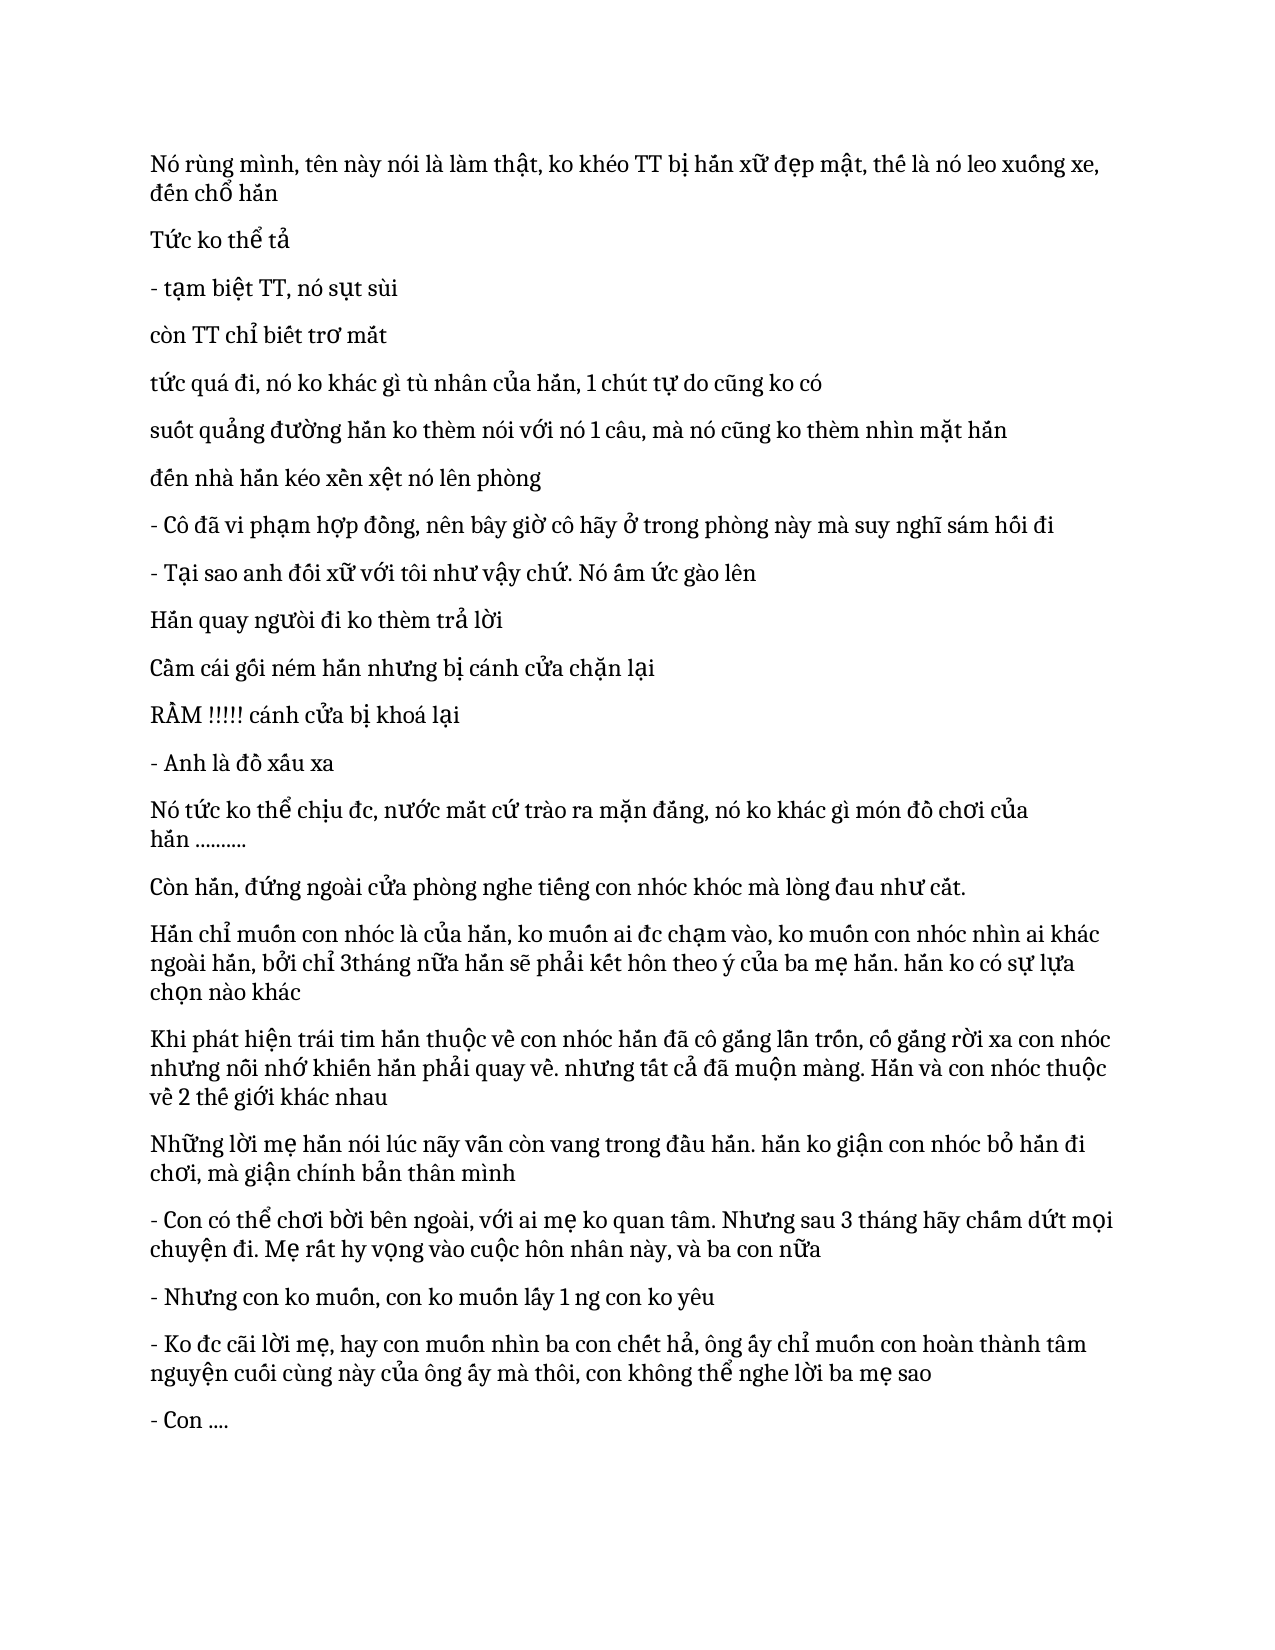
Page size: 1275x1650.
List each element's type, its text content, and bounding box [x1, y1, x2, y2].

text RẦM !!!!! cánh cửa bị khoá lại [150, 701, 1125, 730]
text - Ko đc cãi lời mẹ, hay con muốn nhìn ba con chết hả, ông ấy chỉ muốn con hoàn thành tâm nguyện cuối cùng này của ông ấy mà thôi, con không thể nghe lời ba mẹ sao [150, 1330, 1125, 1387]
text - Con có thể chơi bời bên ngoài, với ai mẹ ko quan tâm. Nhưng sau 3 tháng hãy chấm dứt mọi chuyện đi. Mẹ rất hy vọng vào cuộc hôn nhân này, và ba con nữa [150, 1206, 1125, 1264]
text Nó tức ko thể chịu đc, nước mắt cứ trào ra mặn đắng, nó ko khác gì món đồ chơi của hắn .......... [150, 796, 1125, 854]
text Còn hắn, đứng ngoài cửa phòng nghe tiếng con nhóc khóc mà lòng đau như cắt. [150, 872, 1125, 901]
text - Cô đã vi phạm hợp đồng, nên bây giờ cô hãy ở trong phòng này mà suy nghĩ sám hối đi [150, 511, 1125, 540]
text Hắn quay ngưòi đi ko thèm trả lời [150, 606, 1125, 635]
text suốt quảng đường hắn ko thèm nói với nó 1 câu, mà nó cũng ko thèm nhìn mặt hắn [150, 416, 1125, 445]
text - Anh là đồ xấu xa [150, 749, 1125, 777]
text tức quá đi, nó ko khác gì tù nhân của hắn, 1 chút tự do cũng ko có [150, 369, 1125, 397]
text Hắn chỉ muốn con nhóc là của hắn, ko muốn ai đc chạm vào, ko muốn con nhóc nhìn ai khác ngoài hắn, bởi chỉ 3tháng nữa hắn sẽ phải kết hôn theo ý của ba mẹ hắn. hắn ko có sự lựa chọn nào khác [150, 920, 1125, 1006]
text Tức ko thể tả [150, 226, 1125, 255]
text còn TT chỉ biết trơ mắt [150, 321, 1125, 350]
text - Con .... [150, 1406, 1125, 1435]
text đến nhà hắn kéo xền xệt nó lên phòng [150, 464, 1125, 492]
text - Nhưng con ko muốn, con ko muốn lấy 1 ng con ko yêu [150, 1282, 1125, 1311]
text Những lời mẹ hắn nói lúc nãy vẫn còn vang trong đầu hắn. hắn ko giận con nhóc bỏ hắn đi chơi, mà giận chính bản thân mình [150, 1130, 1125, 1187]
text Nó rùng mình, tên này nói là làm thật, ko khéo TT bị hắn xữ đẹp mật, thế là nó leo xuống xe, đến chổ hắn [150, 150, 1125, 207]
text Khi phát hiện trái tim hắn thuộc về con nhóc hắn đã cô gắng lẫn trốn, cố gắng rời xa con nhóc nhưng nỗi nhớ khiến hắn phải quay về. nhưng tất cả đã muộn màng. Hắn và con nhóc thuộc về 2 thế giới khác nhau [150, 1025, 1125, 1111]
text - tạm biệt TT, nó sụt sùi [150, 274, 1125, 302]
text Cầm cái gối ném hắn nhưng bị cánh cửa chặn lại [150, 654, 1125, 682]
text - Tại sao anh đối xữ với tôi như vậy chứ. Nó ấm ức gào lên [150, 559, 1125, 587]
